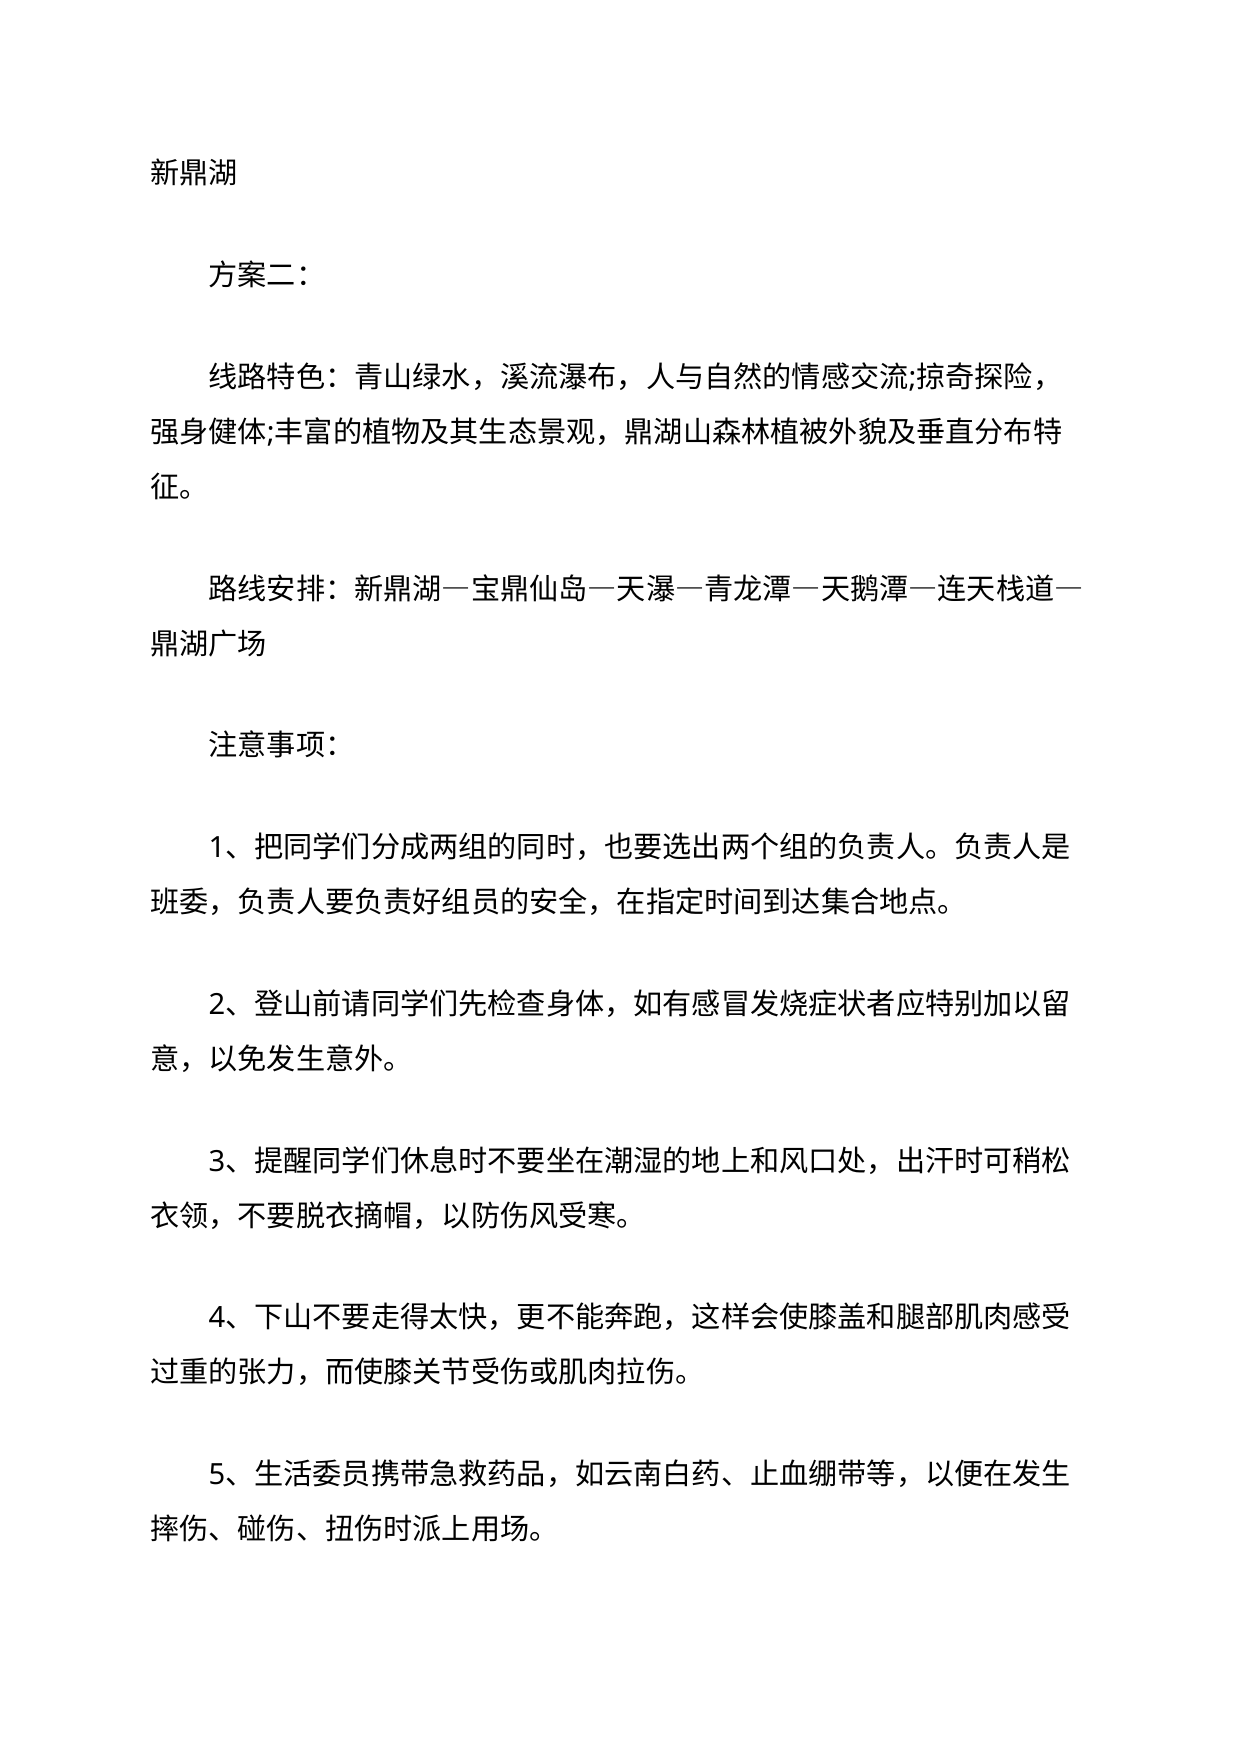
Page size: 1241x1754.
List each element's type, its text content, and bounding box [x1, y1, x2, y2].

text 方案二： [150, 252, 1090, 294]
text 1、把同学们分成两组的同时，也要选出两个组的负责人。负责人是班委，负责人要负责好组员的安全，在指定时间到达集合地点。 [150, 824, 1090, 921]
text 5、生活委员携带急救药品，如云南白药、止血绷带等，以便在发生摔伤、碰伤、扭伤时派上用场。 [150, 1451, 1090, 1548]
text 4、下山不要走得太快，更不能奔跑，这样会使膝盖和腿部肌肉感受过重的张力，而使膝关节受伤或肌肉拉伤。 [150, 1294, 1090, 1391]
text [150, 150, 1090, 192]
text 线路特色：青山绿水，溪流瀑布，人与自然的情感交流;掠奇探险，强身健体;丰富的植物及其生态景观，鼎湖山森林植被外貌及垂直分布特征。 [150, 353, 1090, 506]
text 路线安排：新鼎湖—宝鼎仙岛—天瀑—青龙潭—天鹅潭—连天栈道—鼎湖广场 [150, 565, 1090, 662]
text 3、提醒同学们休息时不要坐在潮湿的地上和风口处，出汗时可稍松衣领，不要脱衣摘帽，以防伤风受寒。 [150, 1137, 1090, 1234]
text 注意事项： [150, 722, 1090, 764]
text 2、登山前请同学们先检查身体，如有感冒发烧症状者应特别加以留意，以免发生意外。 [150, 981, 1090, 1078]
